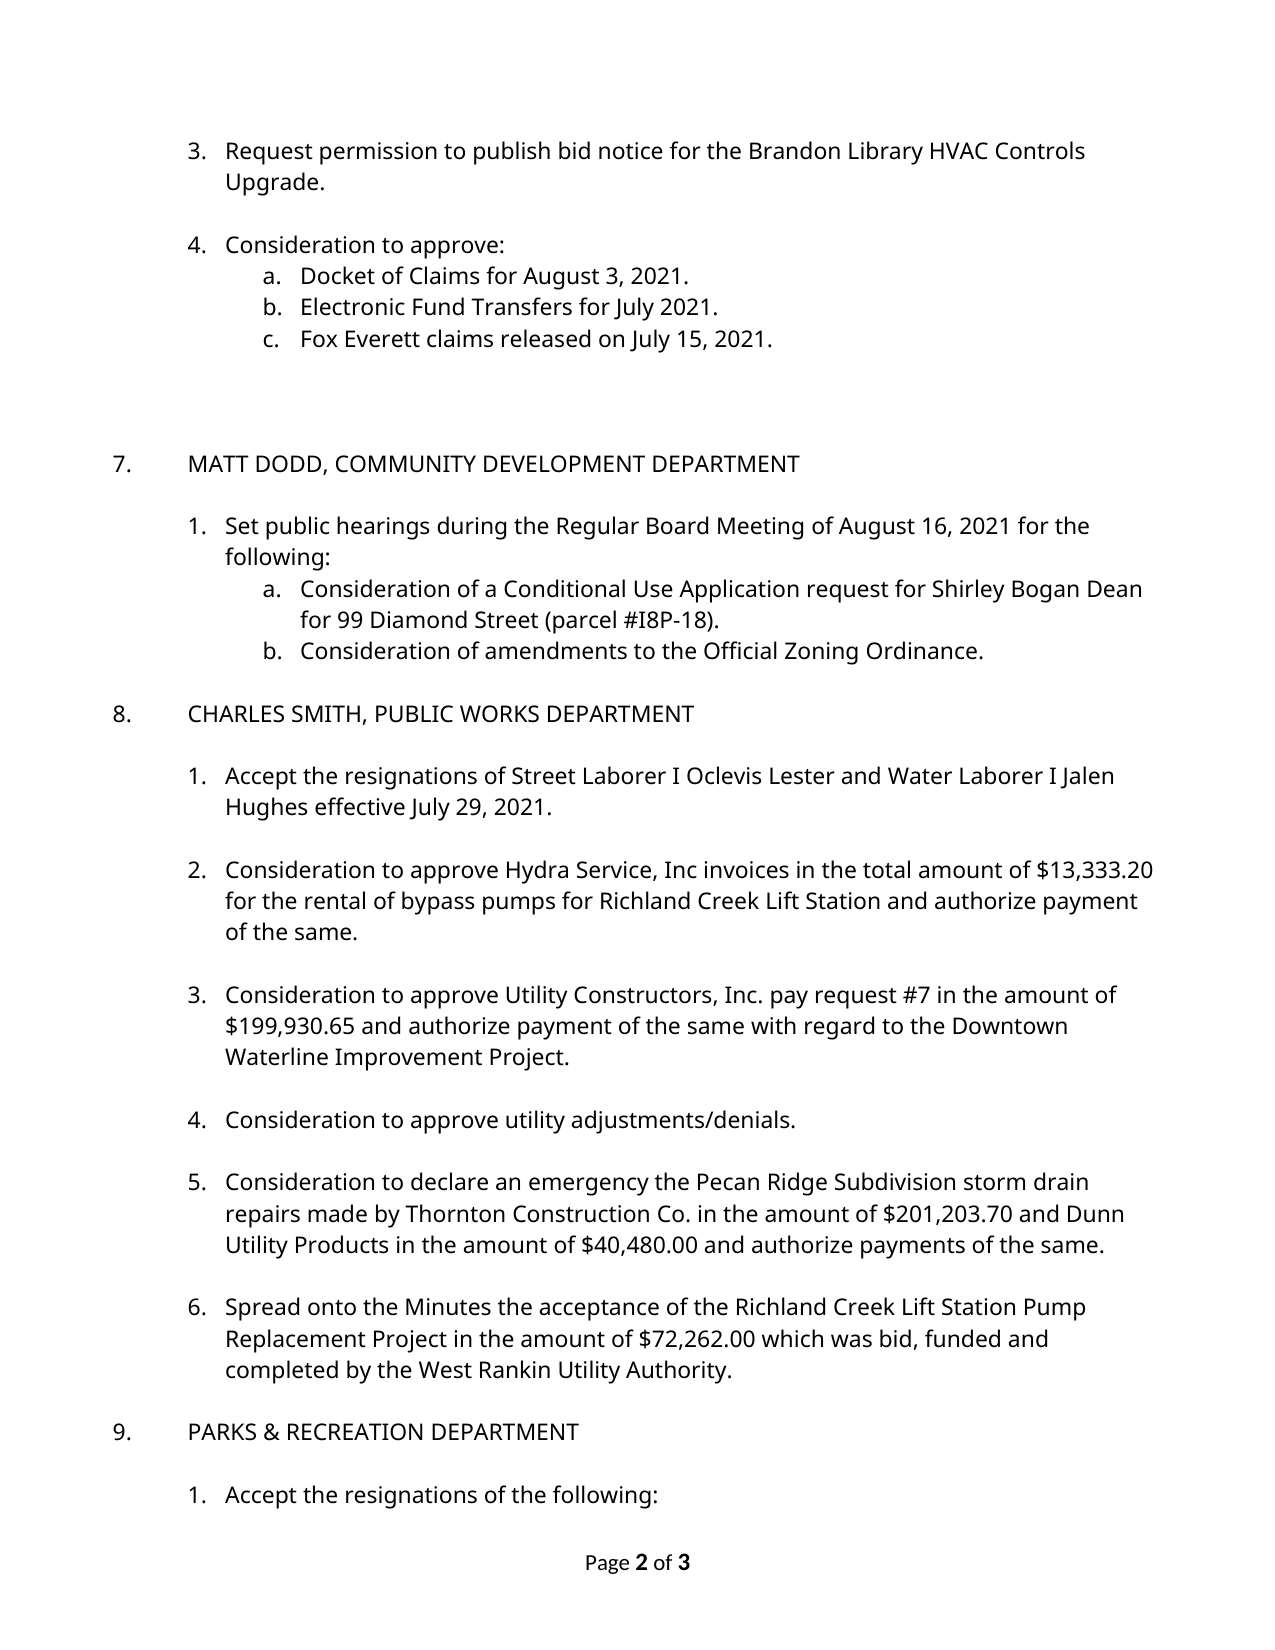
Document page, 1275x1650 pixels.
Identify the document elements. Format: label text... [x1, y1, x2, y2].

list Electronic Fund Transfers for July 2021. [262, 291, 1162, 322]
list Consideration to approve Utility Constructors, Inc. pay request #7 in the amount of $199,930.65 and authorize payment of the same with regard to the Downtown Waterline Improvement Project. [187, 979, 1162, 1072]
list Consideration of a Conditional Use Application request for Shirley Bogan Dean for 99 Diamond Street (parcel #I8P-18). [262, 572, 1162, 635]
list Docket of Claims for August 3, 2021. [262, 260, 1162, 291]
list Consideration to approve Hydra Service, Inc invoices in the total amount of $13,333.20 for the rental of bypass pumps for Richland Creek Lift Station and authorize payment of the same. [187, 854, 1162, 947]
text 8. CHARLES SMITH, PUBLIC WORKS DEPARTMENT [112, 697, 1162, 729]
list Consideration to declare an emergency the Pecan Ridge Subdivision storm drain repairs made by Thornton Construction Co. in the amount of $201,203.70 and Dunn Utility Products in the amount of $40,480.00 and authorize payments of the same. [187, 1166, 1162, 1260]
list Consideration to approve utility adjustments/denials. [187, 1104, 1162, 1135]
list Request permission to publish bid notice for the Brandon Library HVAC Controls Upgrade. [187, 135, 1162, 197]
list Accept the resignations of the following: [187, 1479, 1162, 1510]
list Accept the resignations of Street Laborer I Oclevis Lester and Water Laborer I Jalen Hughes effective July 29, 2021. [187, 760, 1162, 822]
text 9. PARKS & RECREATION DEPARTMENT [112, 1416, 1162, 1447]
list Spread onto the Minutes the acceptance of the Richland Creek Lift Station Pump Replacement Project in the amount of $72,262.00 which was bid, funded and completed by the West Rankin Utility Authority. [187, 1291, 1162, 1385]
list Consideration to approve: [187, 229, 1162, 260]
text 7. MATT DODD, COMMUNITY DEVELOPMENT DEPARTMENT [112, 447, 1162, 479]
list Set public hearings during the Regular Board Meeting of August 16, 2021 for the following: [187, 510, 1162, 572]
list Fox Everett claims released on July 15, 2021. [262, 322, 1162, 354]
list Consideration of amendments to the Official Zoning Ordinance. [262, 635, 1162, 666]
